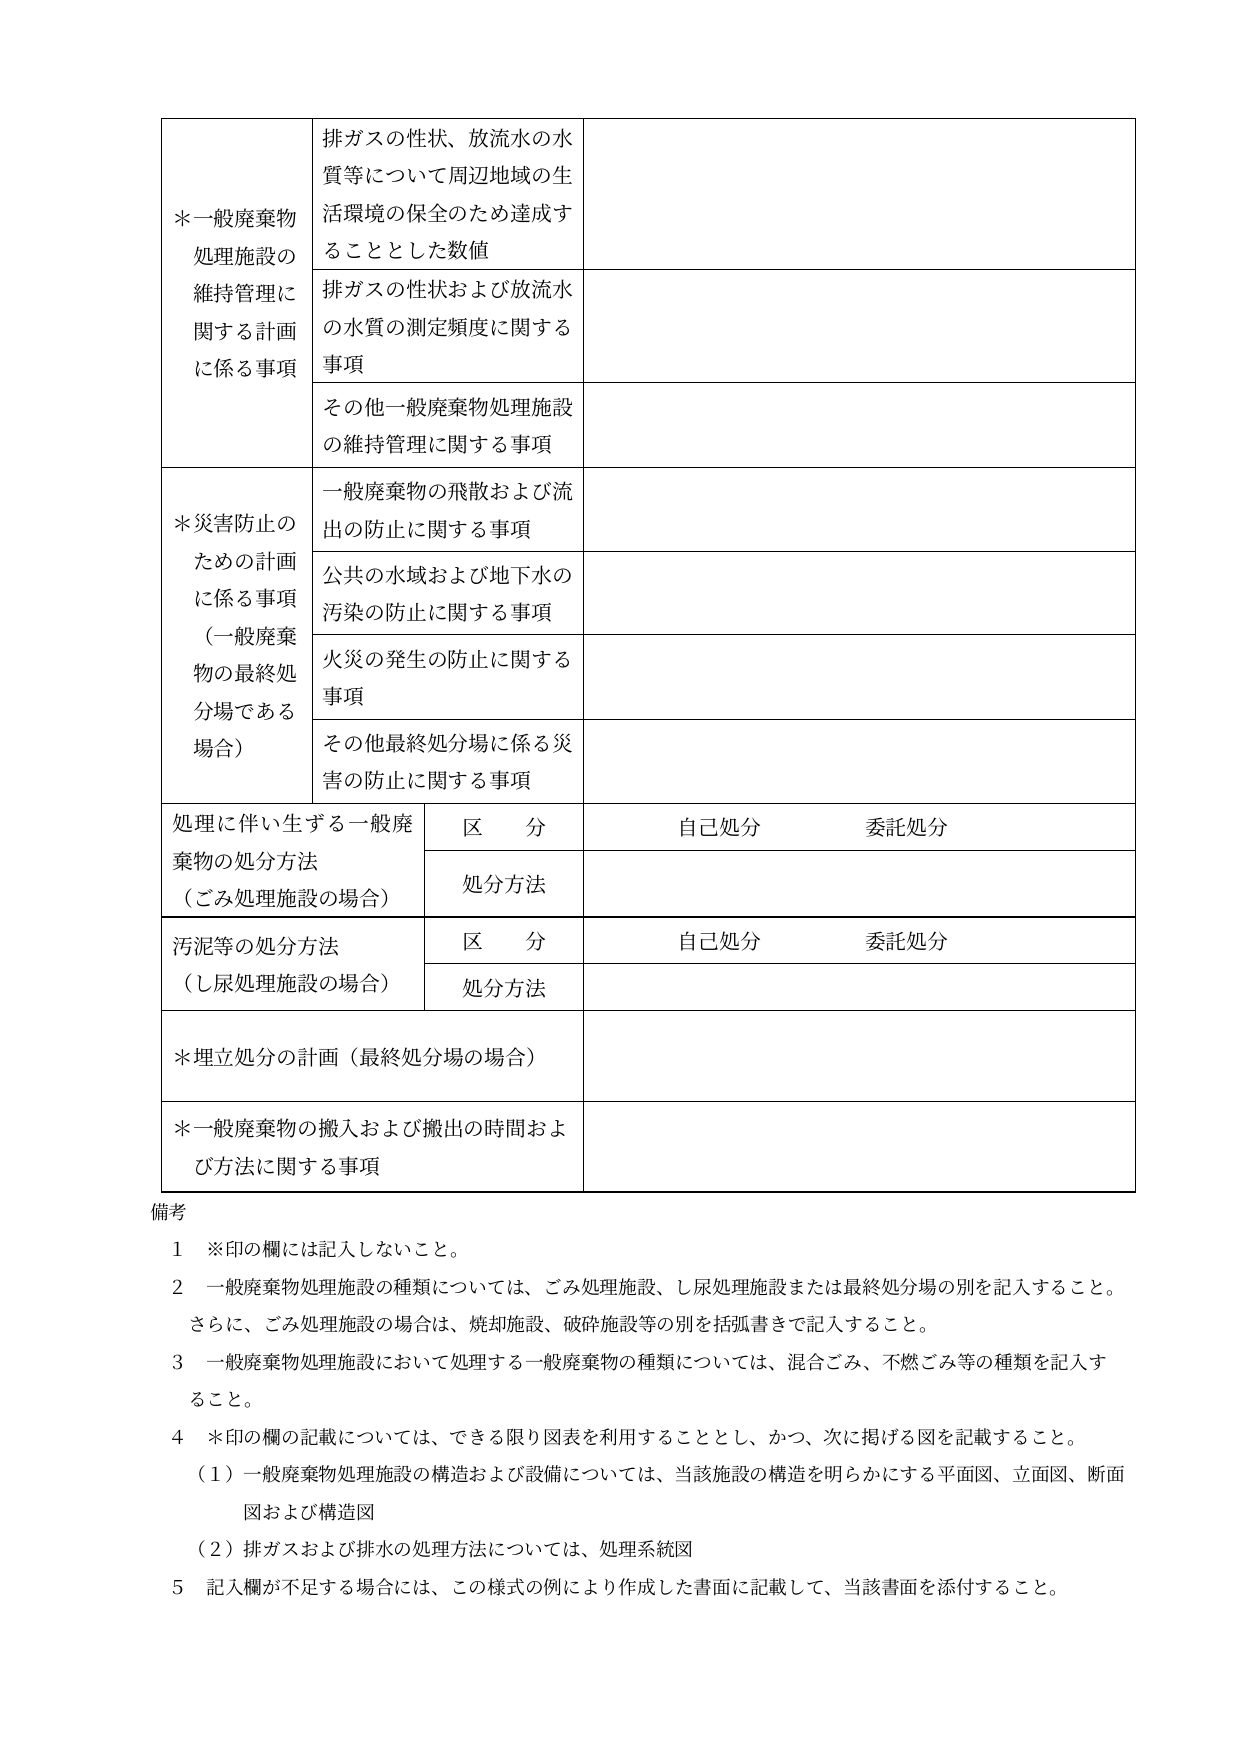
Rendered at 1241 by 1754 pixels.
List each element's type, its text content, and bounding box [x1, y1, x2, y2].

table_cell 火災の発生の防止に関する事項 [313, 635, 583, 718]
table_cell [584, 383, 1135, 467]
text １ ※印の欄には記入しないこと。 [150, 1230, 1125, 1267]
table_cell [584, 635, 1135, 718]
text ５ 記入欄が不足する場合には、この様式の例により作成した書面に記載して、当該書面を添付すること。 [150, 1567, 1125, 1605]
table_cell [584, 964, 1135, 1010]
text 備考 [150, 1192, 1125, 1230]
table_cell 公共の水域および地下水の汚染の防止に関する事項 [313, 552, 583, 634]
text ２ 一般廃棄物処理施設の種類については、ごみ処理施設、し尿処理施設または最終処分場の別を記入すること。さらに、ごみ処理施設の場合は、焼却施設、破砕施設等の別を括弧書きで記入すること。 [150, 1267, 1125, 1342]
table_cell ＊災害防止の ための計画 に係る事項 （一般廃棄 物の最終処 分場である 場合） [162, 468, 312, 803]
table_cell ＊埋立処分の計画（最終処分場の場合） [162, 1011, 583, 1101]
table_cell [584, 720, 1135, 803]
table_header ＊一般廃棄物 処理施設の 維持管理に 関する計画 に係る事項 [162, 119, 312, 467]
table_cell その他一般廃棄物処理施設の維持管理に関する事項 [313, 383, 583, 467]
table_cell 区 分 [425, 918, 583, 963]
table_cell 区 分 [425, 804, 583, 850]
table_cell 処理に伴い生ずる一般廃棄物の処分方法 （ごみ処理施設の場合） [162, 804, 424, 916]
table_header [584, 119, 1135, 269]
table_cell [584, 1102, 1135, 1191]
table_cell 処分方法 [425, 964, 583, 1010]
table_cell 自己処分 委託処分 [584, 918, 1135, 963]
table_cell 一般廃棄物の飛散および流出の防止に関する事項 [313, 468, 583, 551]
table_cell [584, 851, 1135, 916]
table_cell [584, 468, 1135, 551]
table_cell その他最終処分場に係る災害の防止に関する事項 [313, 720, 583, 803]
table_cell [584, 552, 1135, 634]
table_cell [584, 1011, 1135, 1101]
text （１）一般廃棄物処理施設の構造および設備については、当該施設の構造を明らかにする平面図、立面図、断面図および構造図 [150, 1455, 1125, 1530]
table_cell ＊一般廃棄物の搬入および搬出の時間およ び方法に関する事項 [162, 1102, 583, 1191]
text （２）排ガスおよび排水の処理方法については、処理系統図 [150, 1530, 1125, 1567]
table_cell 自己処分 委託処分 [584, 804, 1135, 850]
table_cell 汚泥等の処分方法 （し尿処理施設の場合） [162, 918, 424, 1010]
text ４ ＊印の欄の記載については、できる限り図表を利用することとし、かつ、次に掲げる図を記載すること。 [150, 1417, 1125, 1455]
table_cell 排ガスの性状および放流水の水質の測定頻度に関する事項 [313, 270, 583, 382]
table_cell [584, 270, 1135, 382]
text ３ 一般廃棄物処理施設において処理する一般廃棄物の種類については、混合ごみ、不燃ごみ等の種類を記入すること。 [150, 1342, 1125, 1417]
table_header 排ガスの性状、放流水の水質等について周辺地域の生活環境の保全のため達成することとした数値 [313, 119, 583, 269]
table_cell 処分方法 [425, 851, 583, 916]
